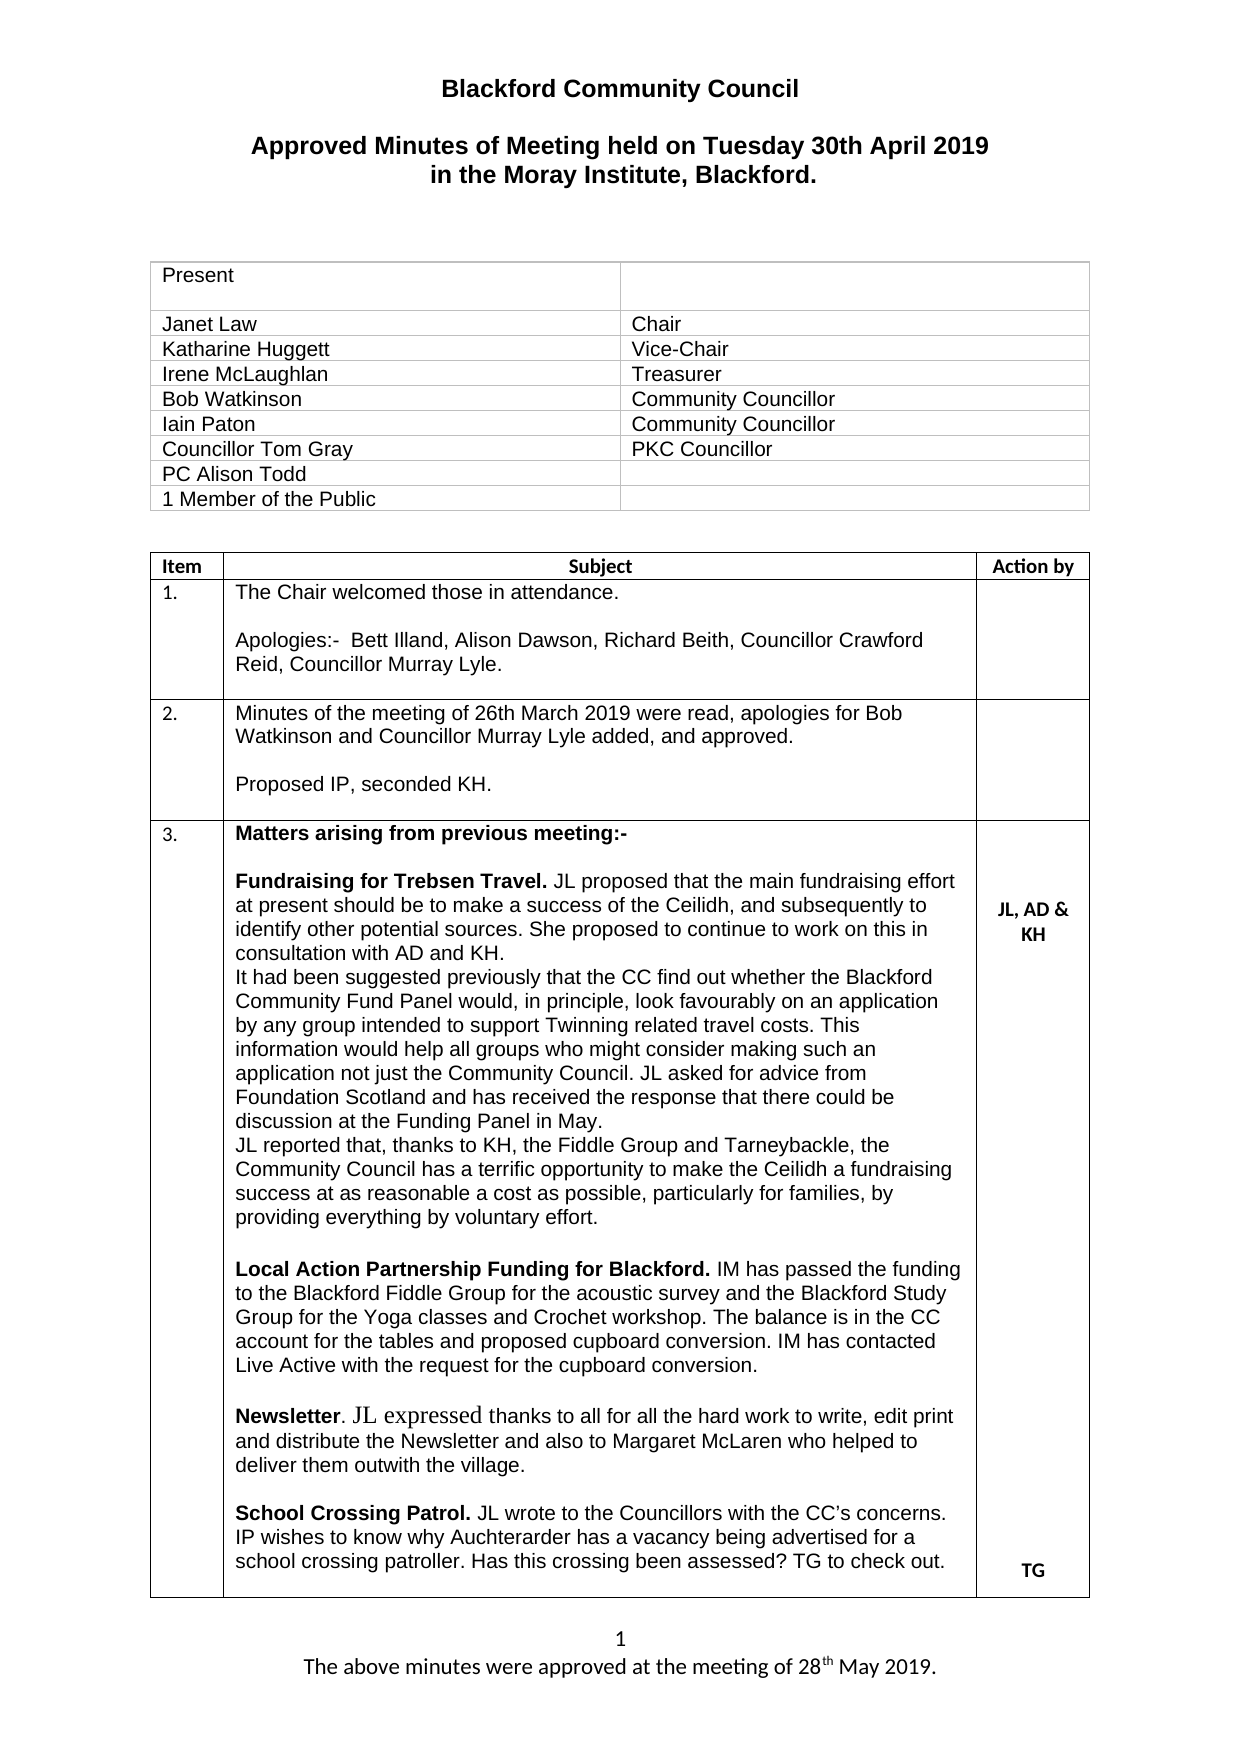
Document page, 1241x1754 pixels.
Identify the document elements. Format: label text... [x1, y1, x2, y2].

table_cell JL, AD & KH TG IP [977, 821, 1089, 1597]
table_cell 2. [151, 700, 223, 820]
table_cell [621, 486, 1089, 510]
table_header Present [151, 263, 620, 310]
table_cell Katharine Huggett [151, 336, 620, 360]
table_header Action by [977, 553, 1089, 578]
table_cell Vice-Chair [621, 336, 1089, 360]
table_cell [224, 821, 976, 1597]
table_cell The Chair welcomed those in attendance. Apologies:- Bett Illand, Alison Dawson, Richard Beith, Councillor Crawford Reid, Councillor Murray Lyle. [224, 580, 976, 699]
table_cell [977, 700, 1089, 820]
table_cell Councillor Tom Gray [151, 436, 620, 460]
table_cell Minutes of the meeting of 26th March 2019 were read, apologies for Bob Watkinson and Councillor Murray Lyle added, and approved. Proposed IP, seconded KH. [224, 700, 976, 820]
table_cell Chair [621, 311, 1089, 335]
table_cell PC Alison Todd [151, 461, 620, 485]
table_cell Community Councillor [621, 386, 1089, 410]
table_cell [621, 461, 1089, 485]
table_cell PKC Councillor [621, 436, 1089, 460]
table_cell Treasurer [621, 361, 1089, 385]
table_cell Iain Paton [151, 411, 620, 435]
table_header Subject [224, 553, 976, 578]
table_cell Irene McLaughlan [151, 361, 620, 385]
table_cell [977, 580, 1089, 699]
table_cell Bob Watkinson [151, 386, 620, 410]
table_cell 1. [151, 580, 223, 699]
table_cell Janet Law [151, 311, 620, 335]
table_header Item [151, 553, 223, 578]
table_cell 3. [151, 821, 223, 1597]
table_header [621, 263, 1089, 310]
table_cell Community Councillor [621, 411, 1089, 435]
table_cell 1 Member of the Public [151, 486, 620, 510]
